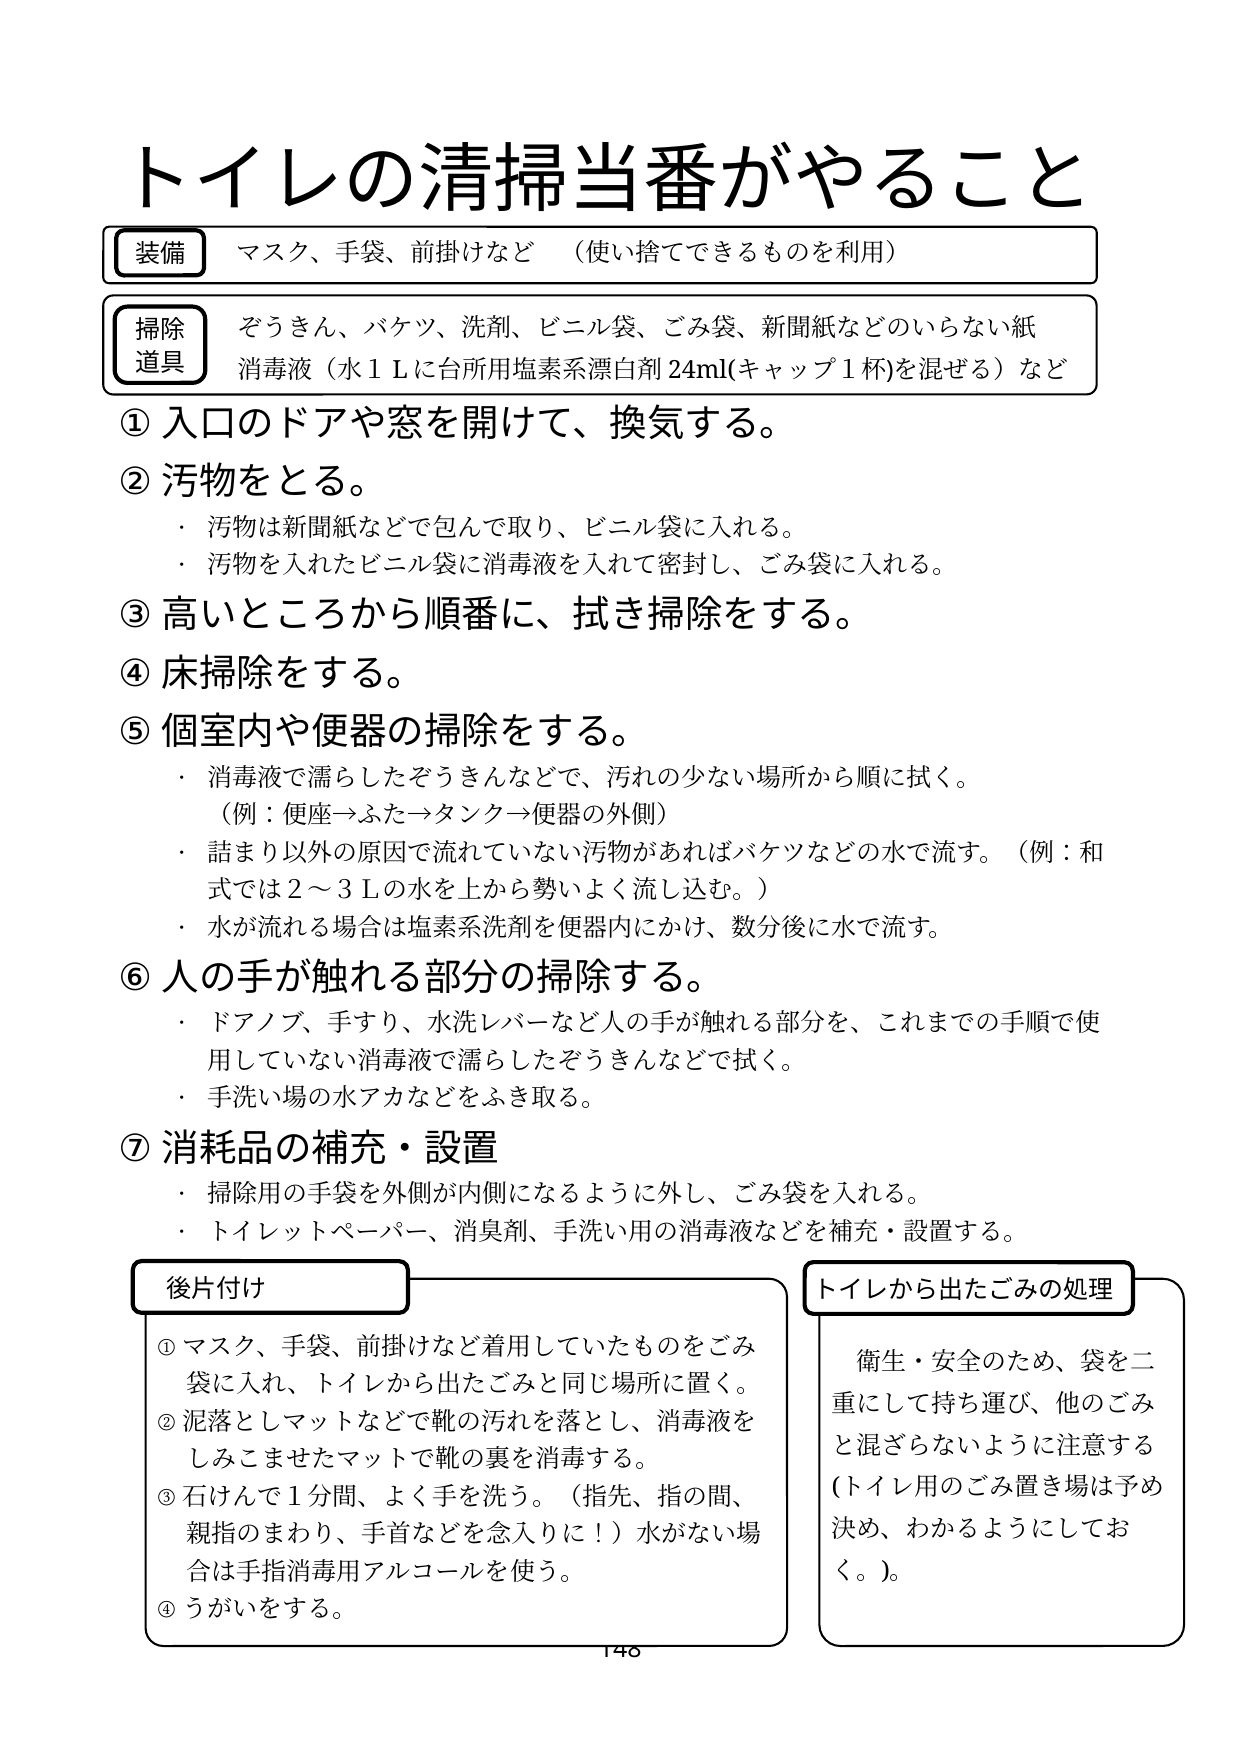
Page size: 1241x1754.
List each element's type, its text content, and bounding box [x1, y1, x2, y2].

text ② 汚物をとる。 [118, 448, 1122, 506]
text ⑤ 個室内や便器の掃除をする。 [118, 698, 1122, 756]
text ① 入口のドアや窓を開けて、換気する。 [118, 389, 1122, 448]
list 詰まり以外の原因で流れていない汚物があればバケツなどの水で流す。（例：和式では２～３Ｌの水を上から勢いよく流し込む。） [177, 831, 1122, 906]
text ⑦ 消耗品の補充・設置 [118, 1114, 1122, 1173]
list 掃除用の手袋を外側が内側になるように外し、ごみ袋を入れる。 [177, 1173, 1122, 1210]
list 消毒液で濡らしたぞうきんなどで、汚れの少ない場所から順に拭く。 [177, 756, 1122, 793]
text ③ 高いところから順番に、拭き掃除をする。 [118, 581, 1122, 639]
text ④ 床掃除をする。 [118, 639, 1122, 698]
list 汚物を入れたビニル袋に消毒液を入れて密封し、ごみ袋に入れる。 [177, 543, 1122, 581]
list 手洗い場の水アカなどをふき取る。 [177, 1077, 1122, 1114]
list （例：便座→ふた→タンク→便器の外側） [207, 793, 1122, 831]
text ⑥ 人の手が触れる部分の掃除する。 [118, 943, 1122, 1002]
list 水が流れる場合は塩素系洗剤を便器内にかけ、数分後に水で流す。 [177, 906, 1122, 943]
text トイレの清掃当番がやること [118, 118, 1122, 227]
list ドアノブ、手すり、水洗レバーなど人の手が触れる部分を、これまでの手順で使用していない消毒液で濡らしたぞうきんなどで拭く。 [177, 1002, 1122, 1077]
list 汚物は新聞紙などで包んで取り、ビニル袋に入れる。 [177, 506, 1122, 543]
list トイレットペーパー、消臭剤、手洗い用の消毒液などを補充・設置する。 [177, 1210, 1122, 1248]
